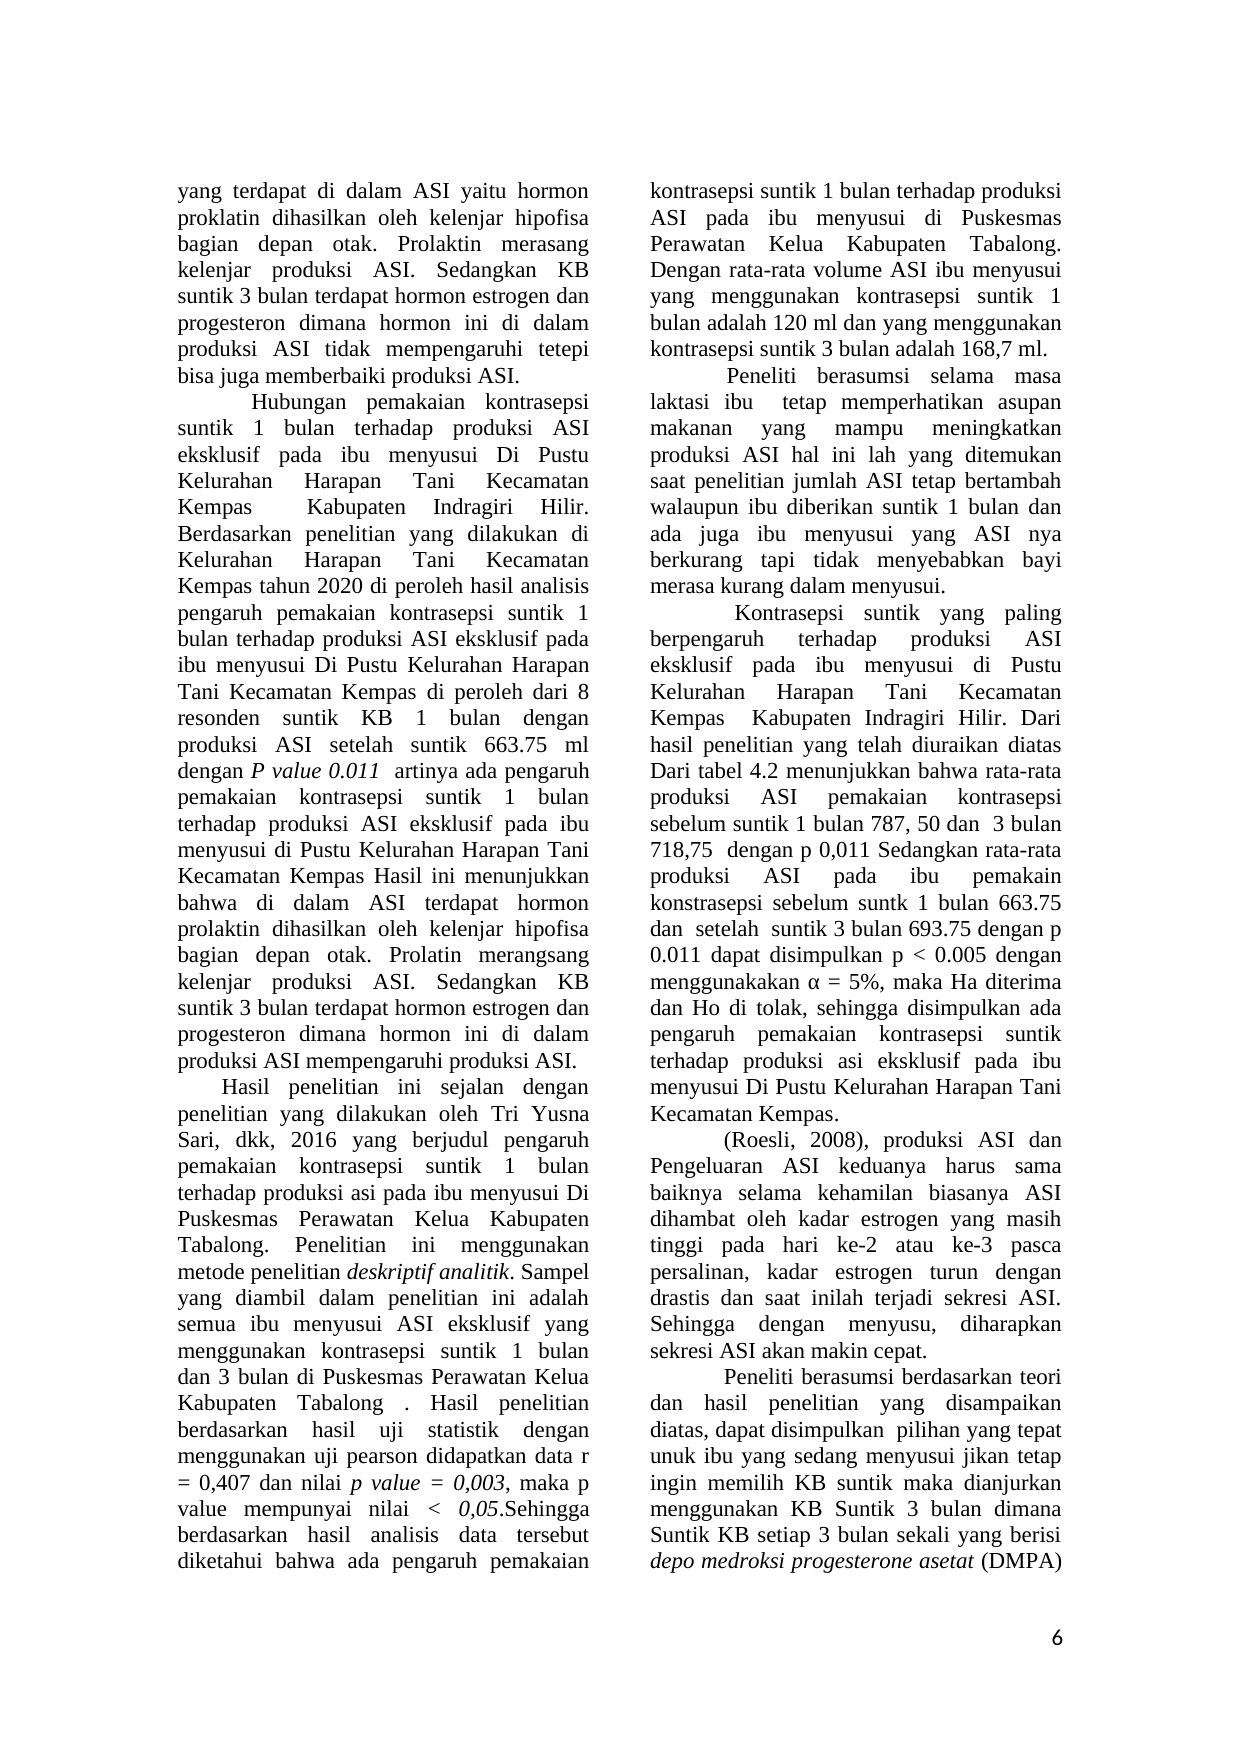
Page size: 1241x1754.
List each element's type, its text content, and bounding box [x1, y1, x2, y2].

text Peneliti berasumsi selama masa laktasi ibu tetap memperhatikan asupan makanan yang mampu meningkatkan produksi ASI hal ini lah yang ditemukan saat penelitian jumlah ASI tetap bertambah walaupun ibu diberikan suntik 1 bulan dan ada juga ibu menyusui yang ASI nya berkurang tapi tidak menyebabkan bayi merasa kurang dalam menyusui. [650, 362, 1062, 599]
text Hubungan pemakaian kontrasepsi suntik 1 bulan terhadap produksi ASI eksklusif pada ibu menyusui Di Pustu Kelurahan Harapan Tani Kecamatan Kempas Kabupaten Indragiri Hilir. Berdasarkan penelitian yang dilakukan di Kelurahan Harapan Tani Kecamatan Kempas tahun 2020 di peroleh hasil analisis pengaruh pemakaian kontrasepsi suntik 1 bulan terhadap produksi ASI eksklusif pada ibu menyusui Di Pustu Kelurahan Harapan Tani Kecamatan Kempas di peroleh dari 8 resonden suntik KB 1 bulan dengan produksi ASI setelah suntik 663.75 ml dengan P value 0.011 artinya ada pengaruh pemakaian kontrasepsi suntik 1 bulan terhadap produksi ASI eksklusif pada ibu menyusui di Pustu Kelurahan Harapan Tani Kecamatan Kempas Hasil ini menunjukkan bahwa di dalam ASI terdapat hormon prolaktin dihasilkan oleh kelenjar hipofisa bagian depan otak. Prolatin merangsang kelenjar produksi ASI. Sedangkan KB suntik 3 bulan terdapat hormon estrogen dan progesteron dimana hormon ini di dalam produksi ASI mempengaruhi produksi ASI. [177, 388, 589, 1073]
text Hasil penelitian ini sejalan dengan penelitian yang dilakukan oleh Tri Yusna Sari, dkk, 2016 yang berjudul pengaruh pemakaian kontrasepsi suntik 1 bulan terhadap produksi asi pada ibu menyusui Di Puskesmas Perawatan Kelua Kabupaten Tabalong. Penelitian ini menggunakan metode penelitian deskriptif analitik. Sampel yang diambil dalam penelitian ini adalah semua ibu menyusui ASI eksklusif yang menggunakan kontrasepsi suntik 1 bulan dan 3 bulan di Puskesmas Perawatan Kelua Kabupaten Tabalong . Hasil penelitian berdasarkan hasil uji statistik dengan menggunakan uji pearson didapatkan data r = 0,407 dan nilai p value = 0,003, maka p value mempunyai nilai < 0,05.Sehingga berdasarkan hasil analisis data tersebut diketahui bahwa ada pengaruh pemakaian kontrasepsi suntik 1 bulan terhadap produksi ASI pada ibu menyusui di Puskesmas Perawatan Kelua Kabupaten Tabalong. Dengan rata-rata volume ASI ibu menyusui yang menggunakan kontrasepsi suntik 1 bulan adalah 120 ml dan yang menggunakan kontrasepsi suntik 3 bulan adalah 168,7 ml. [177, 1073, 589, 1574]
text Hasil penelitian ini sejalan dengan penelitian yang dilakukan oleh Tri Yusna Sari, dkk, 2016 yang berjudul pengaruh pemakaian kontrasepsi suntik 1 bulan terhadap produksi asi pada ibu menyusui Di Puskesmas Perawatan Kelua Kabupaten Tabalong. Penelitian ini menggunakan metode penelitian deskriptif analitik. Sampel yang diambil dalam penelitian ini adalah semua ibu menyusui ASI eksklusif yang menggunakan kontrasepsi suntik 1 bulan dan 3 bulan di Puskesmas Perawatan Kelua Kabupaten Tabalong . Hasil penelitian berdasarkan hasil uji statistik dengan menggunakan uji pearson didapatkan data r = 0,407 dan nilai p value = 0,003, maka p value mempunyai nilai < 0,05.Sehingga berdasarkan hasil analisis data tersebut diketahui bahwa ada pengaruh pemakaian kontrasepsi suntik 1 bulan terhadap produksi ASI pada ibu menyusui di Puskesmas Perawatan Kelua Kabupaten Tabalong. Dengan rata-rata volume ASI ibu menyusui yang menggunakan kontrasepsi suntik 1 bulan adalah 120 ml dan yang menggunakan kontrasepsi suntik 3 bulan adalah 168,7 ml. [650, 177, 1062, 362]
text Kontrasepsi suntik yang paling berpengaruh terhadap produksi ASI eksklusif pada ibu menyusui di Pustu Kelurahan Harapan Tani Kecamatan Kempas Kabupaten Indragiri Hilir. Dari hasil penelitian yang telah diuraikan diatas Dari tabel 4.2 menunjukkan bahwa rata-rata produksi ASI pemakaian kontrasepsi sebelum suntik 1 bulan 787, 50 dan 3 bulan 718,75 dengan p 0,011 Sedangkan rata-rata produksi ASI pada ibu pemakain konstrasepsi sebelum suntk 1 bulan 663.75 dan setelah suntik 3 bulan 693.75 dengan p 0.011 dapat disimpulkan p < 0.005 dengan menggunakakan α = 5%, maka Ha diterima dan Ho di tolak, sehingga disimpulkan ada pengaruh pemakaian kontrasepsi suntik terhadap produksi asi eksklusif pada ibu menyusui Di Pustu Kelurahan Harapan Tani Kecamatan Kempas. [650, 599, 1062, 1126]
text (Roesli, 2008), produksi ASI dan Pengeluaran ASI keduanya harus sama baiknya selama kehamilan biasanya ASI dihambat oleh kadar estrogen yang masih tinggi pada hari ke-2 atau ke-3 pasca persalinan, kadar estrogen turun dengan drastis dan saat inilah terjadi sekresi ASI. Sehingga dengan menyusu, diharapkan sekresi ASI akan makin cepat. [650, 1126, 1062, 1363]
